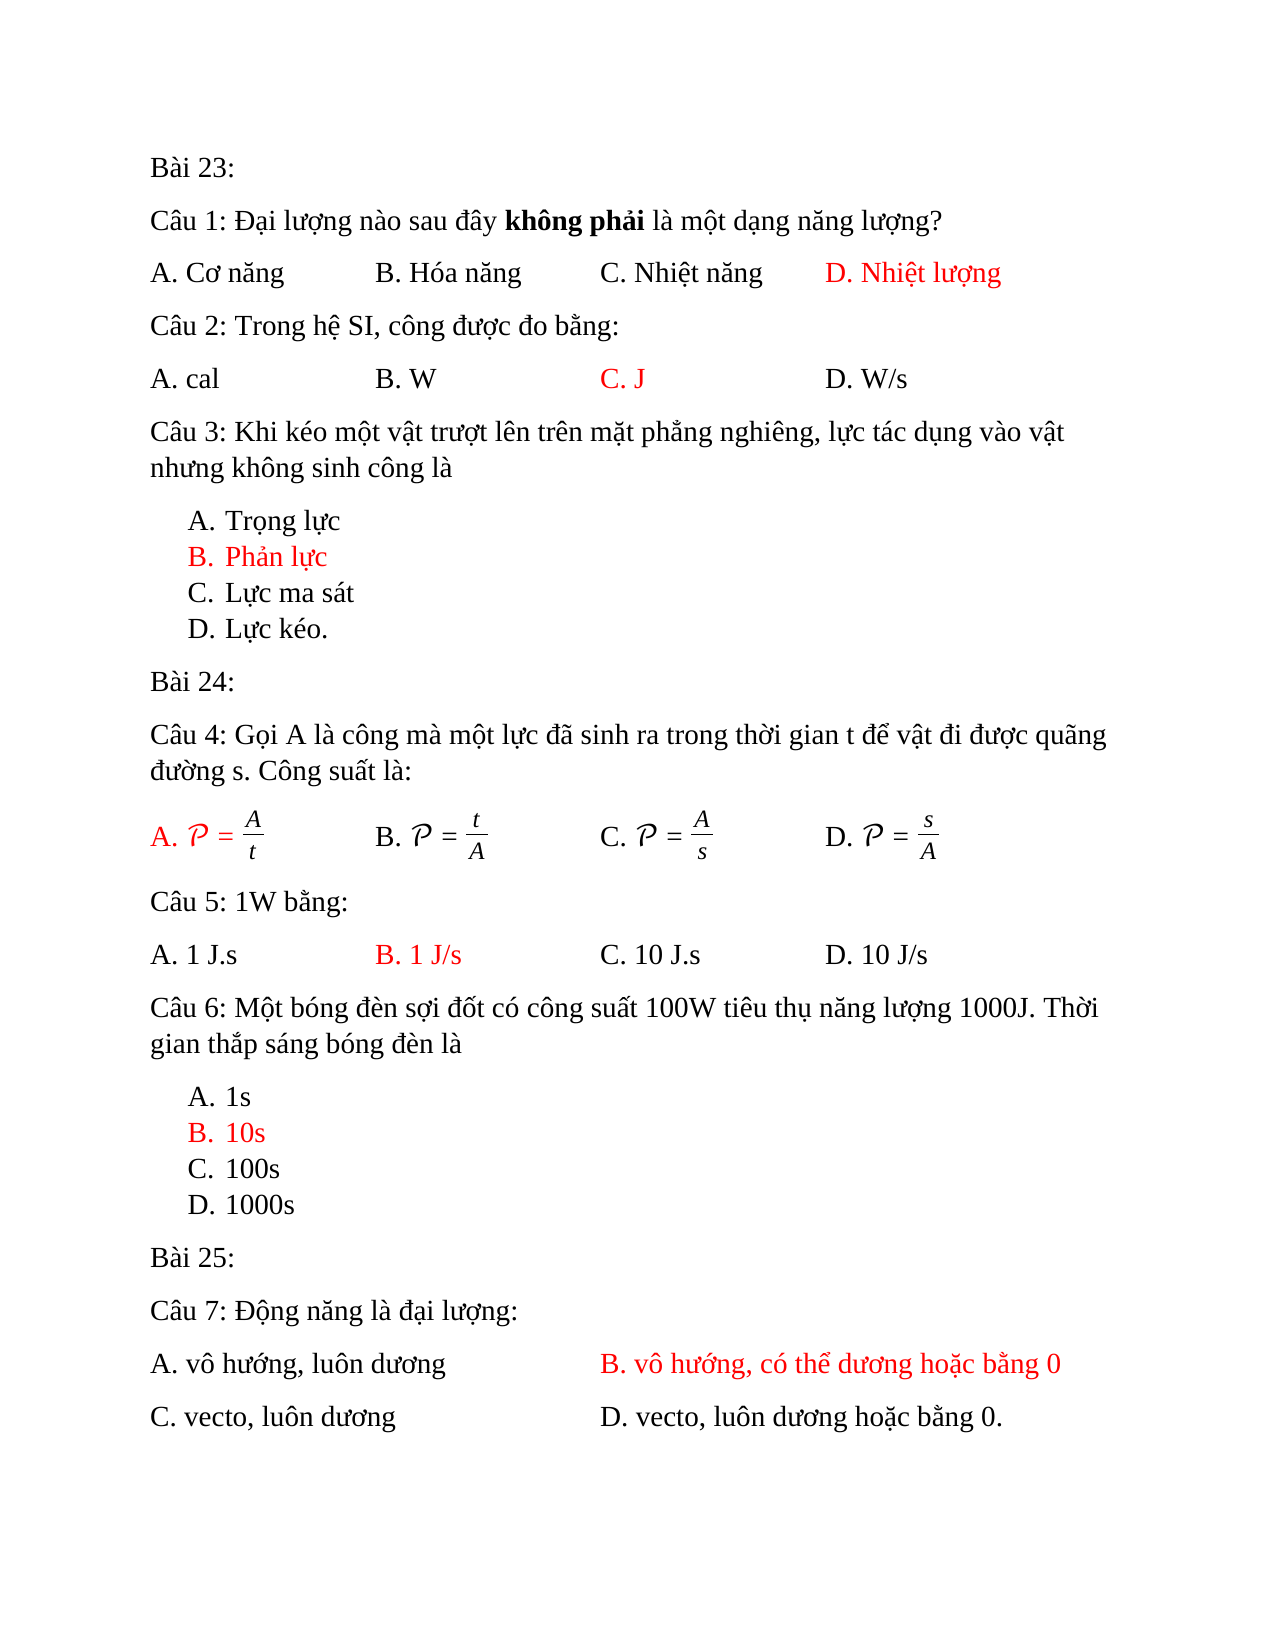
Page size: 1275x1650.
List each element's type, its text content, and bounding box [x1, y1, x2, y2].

list Trọng lực [187, 503, 1125, 537]
text Bài 25: [150, 1240, 1125, 1274]
text A. 1 J.s B. 1 J/s C. 10 J.s D. 10 J/s [150, 937, 1125, 971]
text Câu 6: Một bóng đèn sợi đốt có công suất 100W tiêu thụ năng lượng 1000J. Thời gian thắp sáng bóng đèn là [150, 990, 1125, 1060]
text Câu 4: Gọi A là công mà một lực đã sinh ra trong thời gian t để vật đi được quãng đường s. Công suất là: [150, 717, 1125, 787]
text Câu 1: Đại lượng nào sau đây không phải là một dạng năng lượng? [150, 203, 1125, 236]
text A. 𝒫 = B. 𝒫 = C. 𝒫 = D. 𝒫 = [150, 806, 1125, 865]
list 10s [187, 1115, 1125, 1149]
text Bài 23: [150, 150, 1125, 183]
text Câu 3: Khi kéo một vật trượt lên trên mặt phẳng nghiêng, lực tác dụng vào vật nhưng không sinh công là [150, 414, 1125, 484]
list 1000s [187, 1187, 1125, 1221]
text Bài 24: [150, 664, 1125, 698]
text C. vecto, luôn dương D. vecto, luôn dương hoặc bằng 0. [150, 1399, 1125, 1432]
list Lực ma sát [187, 575, 1125, 609]
text Câu 7: Động năng là đại lượng: [150, 1293, 1125, 1327]
text A. vô hướng, luôn dương B. vô hướng, có thể dương hoặc bằng 0 [150, 1346, 1125, 1379]
list 100s [187, 1151, 1125, 1185]
list 1s [187, 1079, 1125, 1113]
text Câu 5: 1W bằng: [150, 884, 1125, 918]
text Câu 2: Trong hệ SI, công được đo bằng: [150, 308, 1125, 342]
text A. Cơ năng B. Hóa năng C. Nhiệt năng D. Nhiệt lượng [150, 256, 1125, 289]
text A. cal B. W C. J D. W/s [150, 361, 1125, 395]
list Phản lực [187, 539, 1125, 573]
list Lực kéo. [187, 611, 1125, 645]
